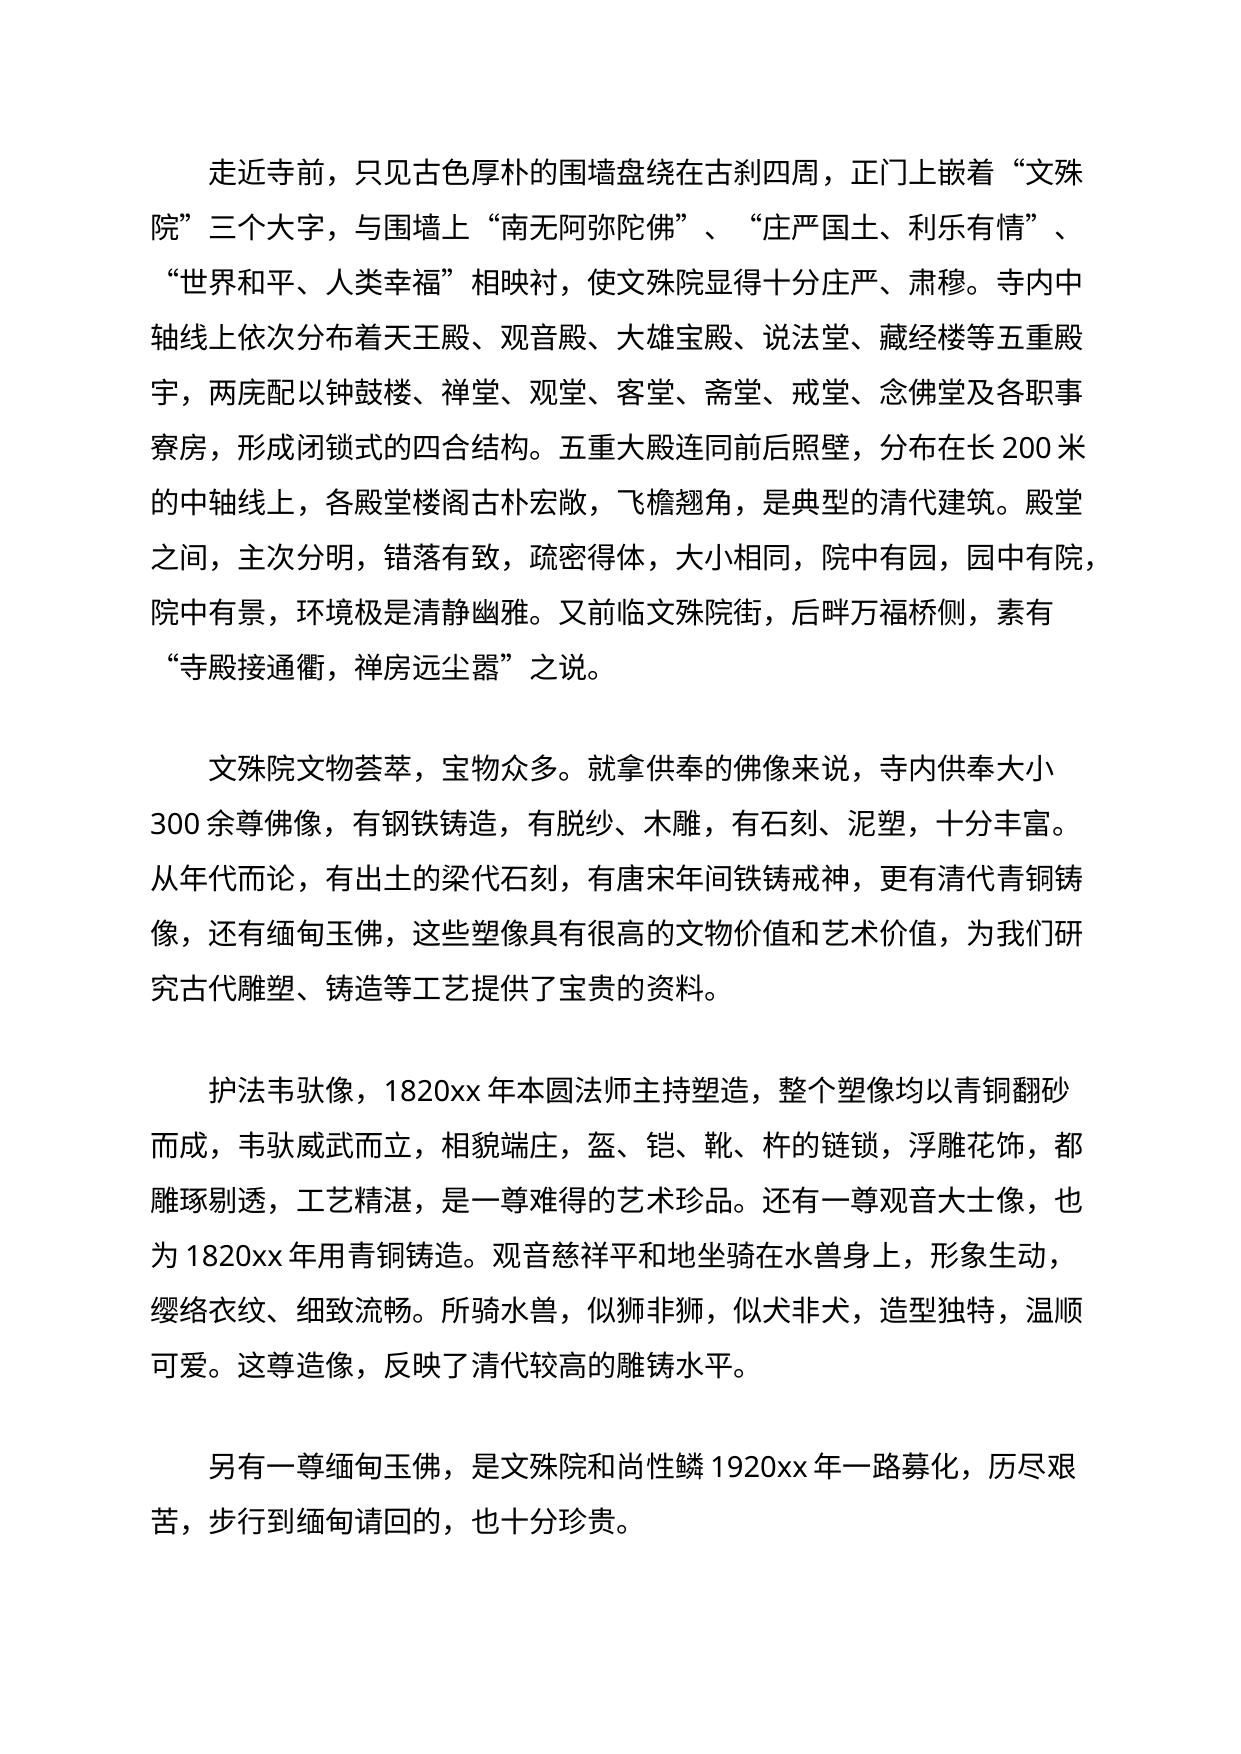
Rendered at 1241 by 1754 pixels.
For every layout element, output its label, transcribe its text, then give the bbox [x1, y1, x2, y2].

text 护法韦驮像，1820xx年本圆法师主持塑造，整个塑像均以青铜翻砂而成，韦驮威武而立，相貌端庄，盔、铠、靴、杵的链锁，浮雕花饰，都雕琢剔透，工艺精湛，是一尊难得的艺术珍品。还有一尊观音大士像，也为1820xx年用青铜铸造。观音慈祥平和地坐骑在水兽身上，形象生动，缨络衣纹、细致流畅。所骑水兽，似狮非狮，似犬非犬，造型独特，温顺可爱。这尊造像，反映了清代较高的雕铸水平。 [150, 1067, 1090, 1384]
text 走近寺前，只见古色厚朴的围墙盘绕在古刹四周，正门上嵌着“文殊院”三个大字，与围墙上“南无阿弥陀佛”、“庄严国土、利乐有情”、“世界和平、人类幸福”相映衬，使文殊院显得十分庄严、肃穆。寺内中轴线上依次分布着天王殿、观音殿、大雄宝殿、说法堂、藏经楼等五重殿宇，两庑配以钟鼓楼、禅堂、观堂、客堂、斋堂、戒堂、念佛堂及各职事寮房，形成闭锁式的四合结构。五重大殿连同前后照壁，分布在长200米的中轴线上，各殿堂楼阁古朴宏敞，飞檐翘角，是典型的清代建筑。殿堂之间，主次分明，错落有致，疏密得体，大小相同，院中有园，园中有院，院中有景，环境极是清静幽雅。又前临文殊院街，后畔万福桥侧，素有“寺殿接通衢，禅房远尘嚣”之说。 [150, 150, 1090, 686]
text 文殊院文物荟萃，宝物众多。就拿供奉的佛像来说，寺内供奉大小300余尊佛像，有钢铁铸造，有脱纱、木雕，有石刻、泥塑，十分丰富。从年代而论，有出土的梁代石刻，有唐宋年间铁铸戒神，更有清代青铜铸像，还有缅甸玉佛，这些塑像具有很高的文物价值和艺术价值，为我们研究古代雕塑、铸造等工艺提供了宝贵的资料。 [150, 746, 1090, 1008]
text 另有一尊缅甸玉佛，是文殊院和尚性鳞1920xx年一路募化，历尽艰苦，步行到缅甸请回的，也十分珍贵。 [150, 1444, 1090, 1541]
